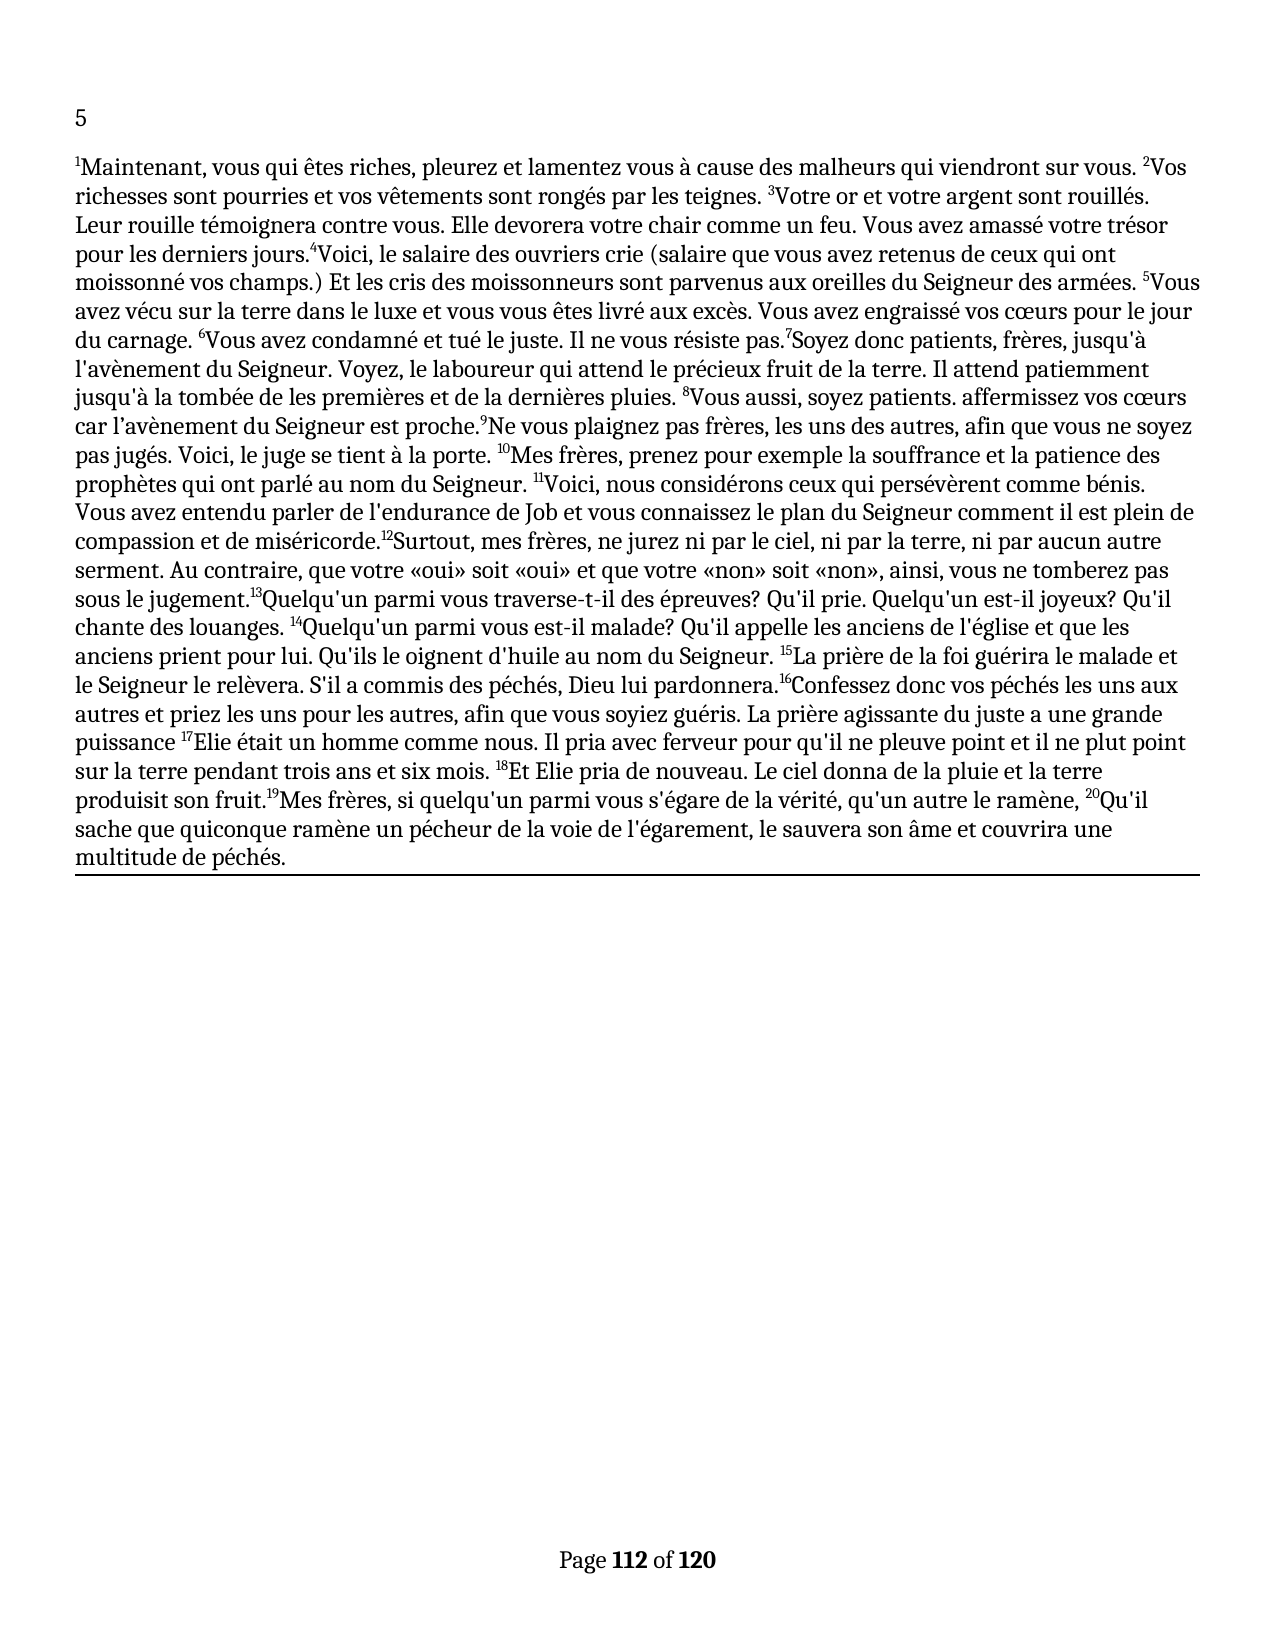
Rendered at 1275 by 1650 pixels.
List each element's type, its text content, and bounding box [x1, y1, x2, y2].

text 1Maintenant, vous qui êtes riches, pleurez et lamentez vous à cause des malheurs qui viendront sur vous. 2Vos richesses sont pourries et vos vêtements sont rongés par les teignes. 3Votre or et votre argent sont rouillés. Leur rouille témoignera contre vous. Elle devorera votre chair comme un feu. Vous avez amassé votre trésor pour les derniers jours.4Voici, le salaire des ouvriers crie (salaire que vous avez retenus de ceux qui ont moissonné vos champs.) Et les cris des moissonneurs sont parvenus aux oreilles du Seigneur des armées. 5Vous avez vécu sur la terre dans le luxe et vous vous êtes livré aux excès. Vous avez engraissé vos cœurs pour le jour du carnage. 6Vous avez condamné et tué le juste. Il ne vous résiste pas.7Soyez donc patients, frères, jusqu'à l'avènement du Seigneur. Voyez, le laboureur qui attend le précieux fruit de la terre. Il attend patiemment jusqu'à la tombée de les premières et de la dernières pluies. 8Vous aussi, soyez patients. affermissez vos cœurs car l’avènement du Seigneur est proche.9Ne vous plaignez pas frères, les uns des autres, afin que vous ne soyez pas jugés. Voici, le juge se tient à la porte. 10Mes frères, prenez pour exemple la souffrance et la patience des prophètes qui ont parlé au nom du Seigneur. 11Voici, nous considérons ceux qui persévèrent comme bénis. Vous avez entendu parler de l'endurance de Job et vous connaissez le plan du Seigneur comment il est plein de compassion et de miséricorde.12Surtout, mes frères, ne jurez ni par le ciel, ni par la terre, ni par aucun autre serment. Au contraire, que votre «oui» soit «oui» et que votre «non» soit «non», ainsi, vous ne tomberez pas sous le jugement.13Quelqu'un parmi vous traverse-t-il des épreuves? Qu'il prie. Quelqu'un est-il joyeux? Qu'il chante des louanges. 14Quelqu'un parmi vous est-il malade? Qu'il appelle les anciens de l'église et que les anciens prient pour lui. Qu'ils le oignent d'huile au nom du Seigneur. 15La prière de la foi guérira le malade et le Seigneur le relèvera. S'il a commis des péchés, Dieu lui pardonnera.16Confessez donc vos péchés les uns aux autres et priez les uns pour les autres, afin que vous soyiez guéris. La prière agissante du juste a une grande puissance 17Elie était un homme comme nous. Il pria avec ferveur pour qu'il ne pleuve point et il ne plut point sur la terre pendant trois ans et six mois. 18Et Elie pria de nouveau. Le ciel donna de la pluie et la terre produisit son fruit.19Mes frères, si quelqu'un parmi vous s'égare de la vérité, qu'un autre le ramène, 20Qu'il sache que quiconque ramène un pécheur de la voie de l'égarement, le sauvera son âme et couvrira une multitude de péchés. [75, 153, 1200, 874]
text 5 [75, 104, 1200, 132]
